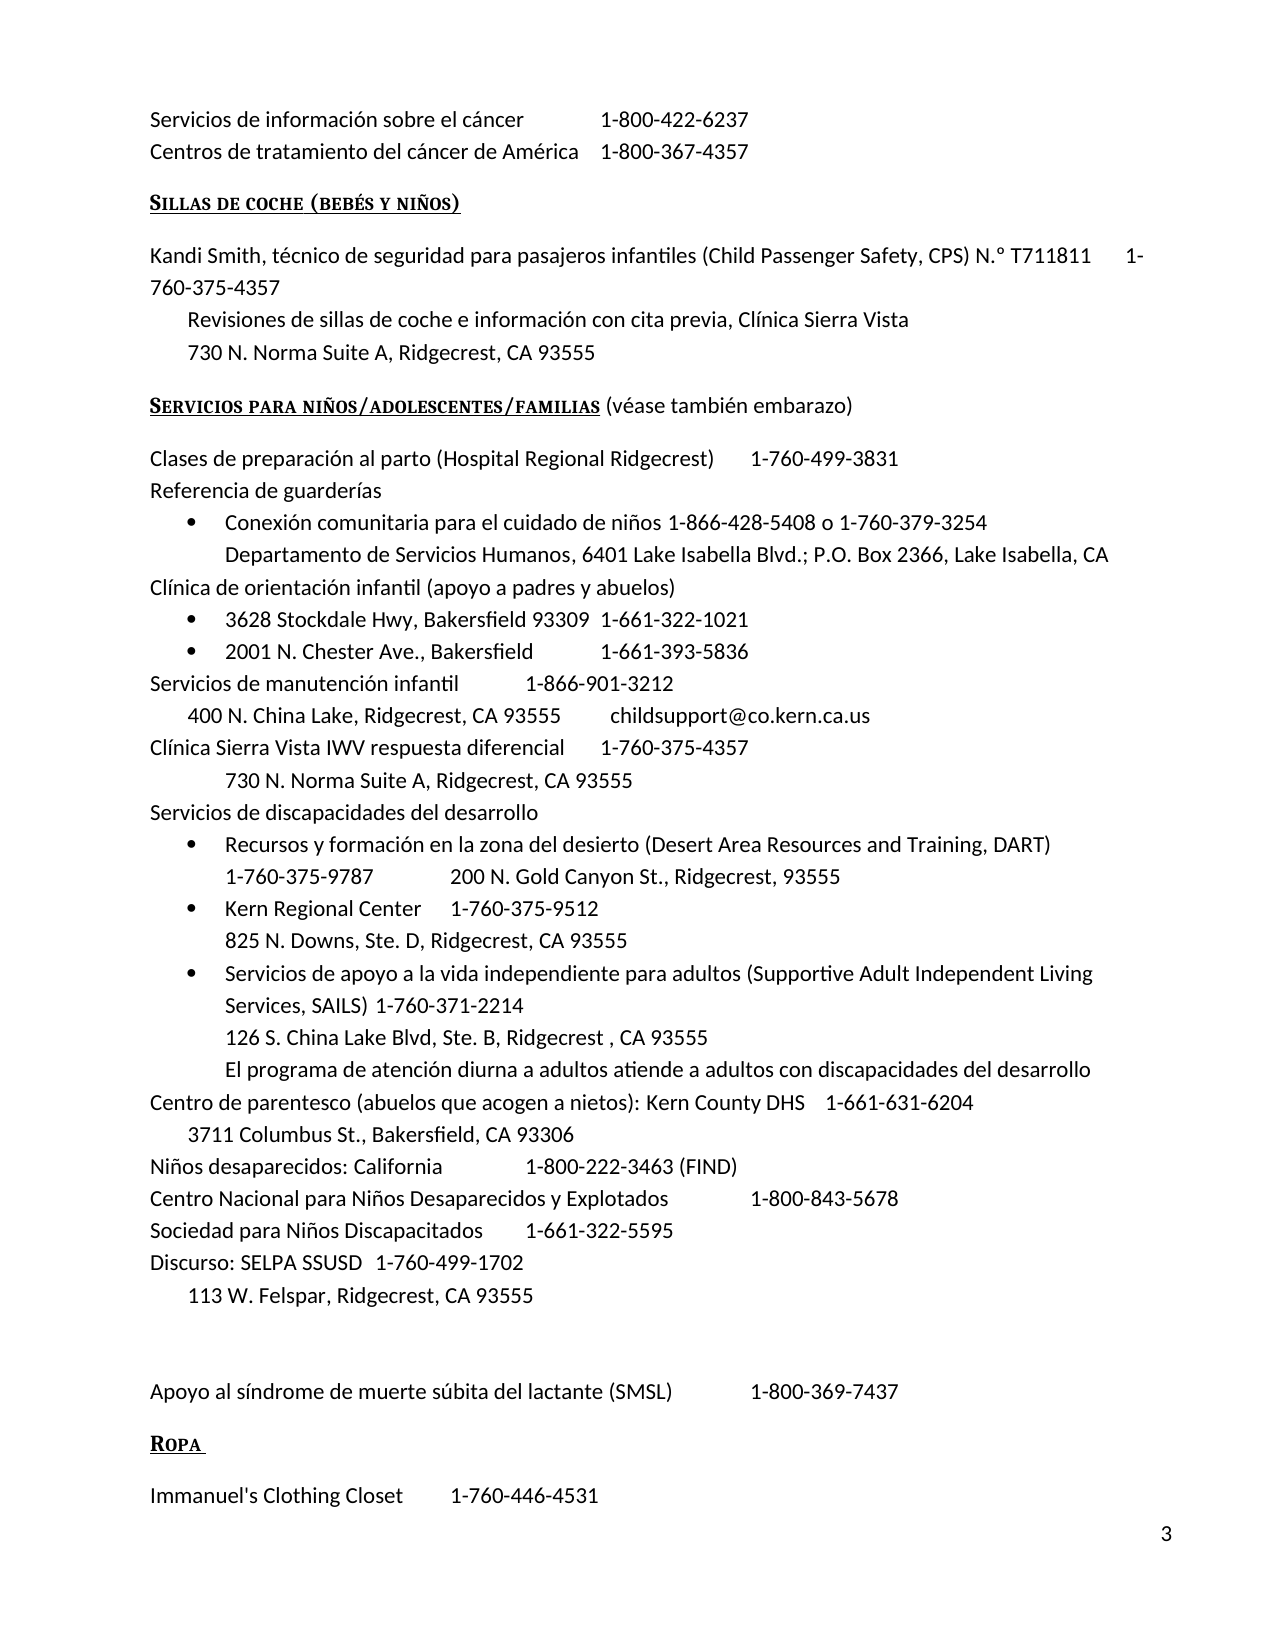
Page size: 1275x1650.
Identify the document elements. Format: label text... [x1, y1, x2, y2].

list 113 W. Felspar, Ridgecrest, CA 93555 [112, 1281, 1172, 1309]
text 730 N. Norma Suite A, Ridgecrest, CA 93555 [150, 338, 1172, 366]
list Servicios de manutención infantil 1-866-901-3212 [150, 669, 1172, 697]
list 3711 Columbus St., Bakersfield, CA 93306 [150, 1120, 1172, 1148]
list Conexión comunitaria para el cuidado de niños 1-866-428-5408 o 1-760-379-3254 [187, 508, 1172, 536]
list Centro Nacional para Niños Desaparecidos y Explotados 1-800-843-5678 [150, 1184, 1172, 1212]
subtitle Sillas de coche (bebés y niños) [150, 190, 1172, 217]
list 126 S. China Lake Blvd, Ste. B, Ridgecrest , CA 93555 [225, 1023, 1172, 1051]
list Servicios de discapacidades del desarrollo [150, 798, 1172, 826]
list Apoyo al síndrome de muerte súbita del lactante (SMSL) 1-800-369-7437 [150, 1377, 1172, 1405]
list Discurso: SELPA SSUSD 1-760-499-1702 [150, 1248, 1172, 1277]
list Sociedad para Niños Discapacitados 1-661-322-5595 [150, 1216, 1172, 1244]
list Clínica Sierra Vista IWV respuesta diferencial 1-760-375-4357 [150, 733, 1172, 762]
subtitle Ropa [150, 1430, 1172, 1457]
list Clases de preparación al parto (Hospital Regional Ridgecrest) 1-760-499-3831 [150, 444, 1172, 472]
text Kandi Smith, técnico de seguridad para pasajeros infantiles (Child Passenger Safety, CPS) N.º T711811 1-760-375-4357 [150, 241, 1172, 301]
list Immanuel's Clothing Closet 1-760-446-4531 [150, 1481, 1172, 1509]
list Niños desaparecidos: California 1-800-222-3463 (FIND) [150, 1152, 1172, 1180]
list Servicios de información sobre el cáncer 1-800-422-6237 [150, 105, 1172, 133]
list 730 N. Norma Suite A, Ridgecrest, CA 93555 [150, 766, 1172, 794]
list 2001 N. Chester Ave., Bakersfield 1-661-393-5836 [187, 637, 1172, 665]
text Servicios para niños/adolescentes/familias (véase también embarazo) [150, 391, 1172, 419]
list Referencia de guarderías [150, 476, 1172, 504]
list 3628 Stockdale Hwy, Bakersfield 93309 1-661-322-1021 [187, 605, 1172, 633]
list Departamento de Servicios Humanos, 6401 Lake Isabella Blvd.; P.O. Box 2366, Lake Isabella, CA [225, 540, 1172, 568]
list Clínica de orientación infantil (apoyo a padres y abuelos) [150, 573, 1172, 601]
list 825 N. Downs, Ste. D, Ridgecrest, CA 93555 [225, 927, 1172, 955]
list Servicios de apoyo a la vida independiente para adultos (Supportive Adult Independent Living Services, SAILS) 1-760-371-2214 [187, 959, 1172, 1019]
list Kern Regional Center 1-760-375-9512 [187, 894, 1172, 922]
list Centros de tratamiento del cáncer de América 1-800-367-4357 [150, 137, 1172, 165]
list Recursos y formación en la zona del desierto (Desert Area Resources and Training, DART) [187, 830, 1172, 858]
list 1-760-375-9787 200 N. Gold Canyon St., Ridgecrest, 93555 [225, 862, 1172, 890]
list El programa de atención diurna a adultos atiende a adultos con discapacidades del desarrollo [225, 1055, 1172, 1083]
text Revisiones de sillas de coche e información con cita previa, Clínica Sierra Vista [150, 306, 1172, 334]
list Centro de parentesco (abuelos que acogen a nietos): Kern County DHS 1-661-631-6204 [150, 1088, 1172, 1116]
list 400 N. China Lake, Ridgecrest, CA 93555 childsupport@co.kern.ca.us [187, 701, 1172, 729]
